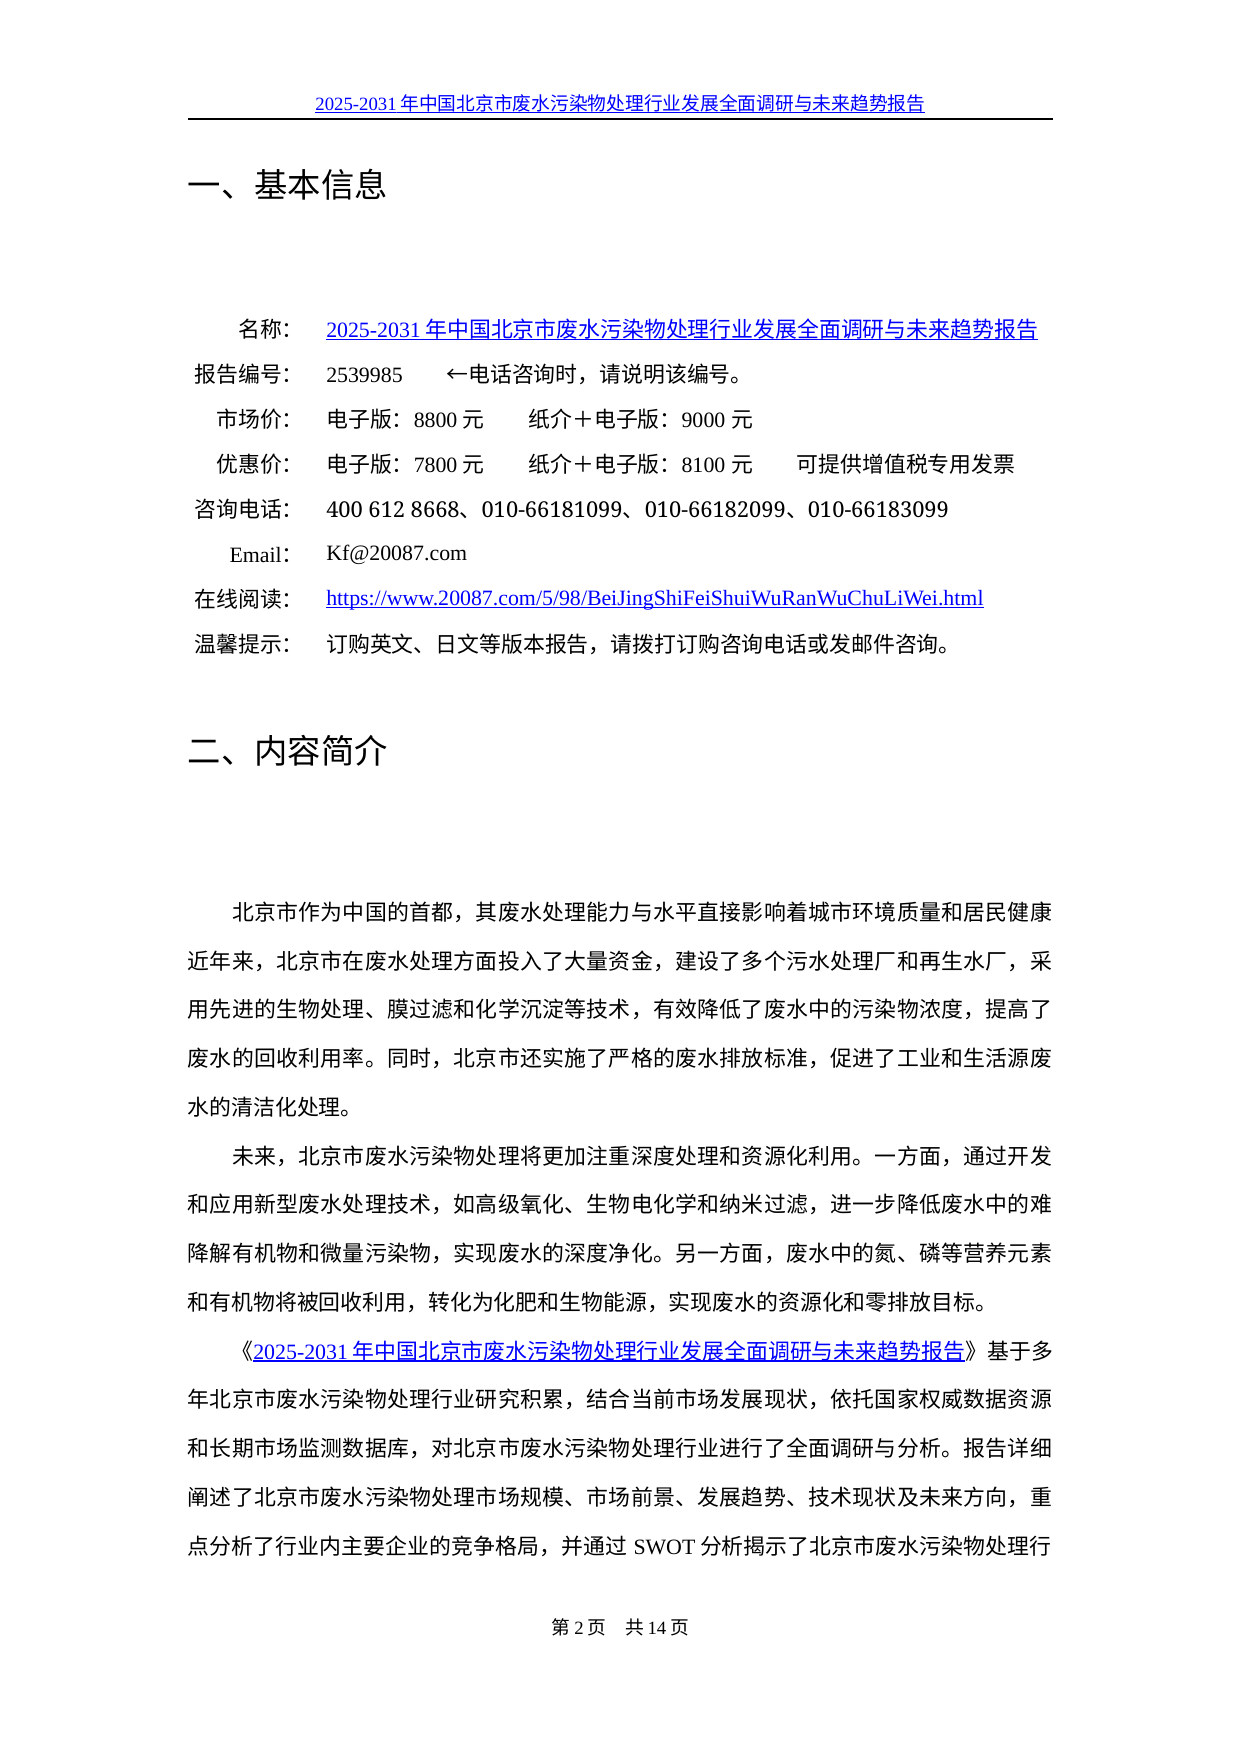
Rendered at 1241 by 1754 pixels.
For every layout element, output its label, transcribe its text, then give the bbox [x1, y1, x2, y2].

table_cell 市场价： [167, 402, 315, 447]
table_cell 电子版：8800 元 纸介＋电子版：9000 元 [315, 402, 1073, 447]
table_cell 在线阅读： [167, 582, 315, 627]
table_cell 报告编号： [167, 357, 315, 402]
title 一、基本信息 [187, 150, 1053, 215]
table_cell 温馨提示： [167, 627, 315, 672]
table_cell 电子版：7800 元 纸介＋电子版：8100 元 可提供增值税专用发票 [315, 447, 1073, 492]
table_cell 咨询电话： [167, 492, 315, 537]
table_cell [315, 582, 1073, 627]
table_header 名称： [167, 312, 315, 357]
title 二、内容简介 [187, 717, 1053, 782]
table_header 2025-2031年中国北京市废水污染物处理行业发展全面调研与未来趋势报告 [315, 312, 1073, 357]
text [187, 894, 1053, 1561]
table_cell 优惠价： [167, 447, 315, 492]
table_cell 2539985 ←电话咨询时，请说明该编号。 [315, 357, 1073, 402]
table_cell Email： [167, 537, 315, 582]
table_cell Kf@20087.com [315, 537, 1073, 582]
table_cell 订购英文、日文等版本报告，请拨打订购咨询电话或发邮件咨询。 [315, 627, 1073, 672]
table_cell 400 612 8668、010-66181099、010-66182099、010-66183099 [315, 492, 1073, 537]
